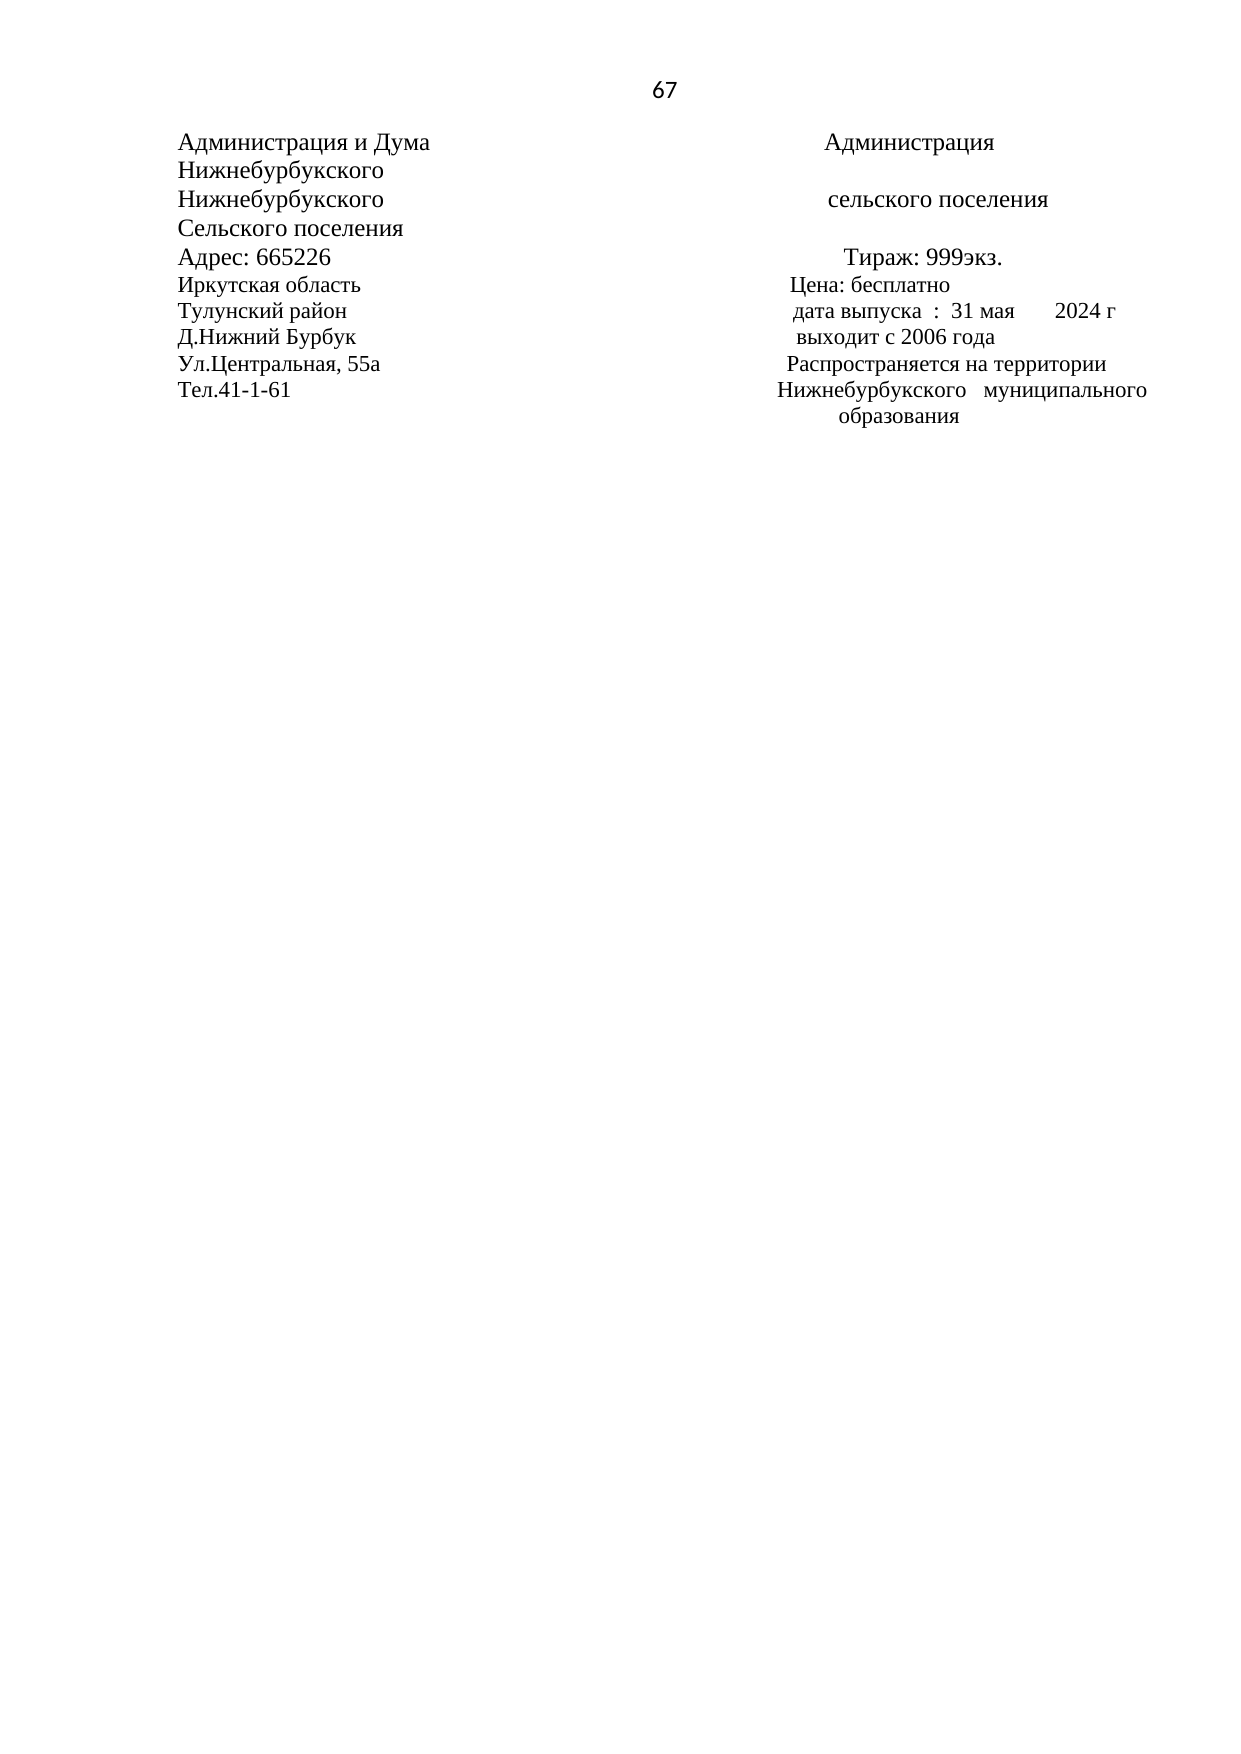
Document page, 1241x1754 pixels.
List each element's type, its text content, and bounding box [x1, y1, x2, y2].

text Сельского поселения [177, 213, 1152, 242]
text Адрес: 665226 Тираж: 999экз. [177, 242, 1152, 271]
text Иркутская область Цена: бесплатно [177, 271, 1152, 297]
text образования [177, 402, 1152, 429]
text Тулунский район дата выпуска : 31 мая 2024 г [177, 297, 1152, 323]
text Д.Нижний Бурбук выходит с 2006 года [177, 323, 1152, 350]
text Нижнебурбукского сельского поселения [177, 184, 1152, 213]
text Администрация и Дума Администрация Нижнебурбукского [177, 127, 1152, 184]
text Ул.Центральная, 55а Распространяется на территории [177, 350, 1152, 376]
text Тел.41-1-61 Нижнебурбукского муниципального [177, 376, 1152, 402]
